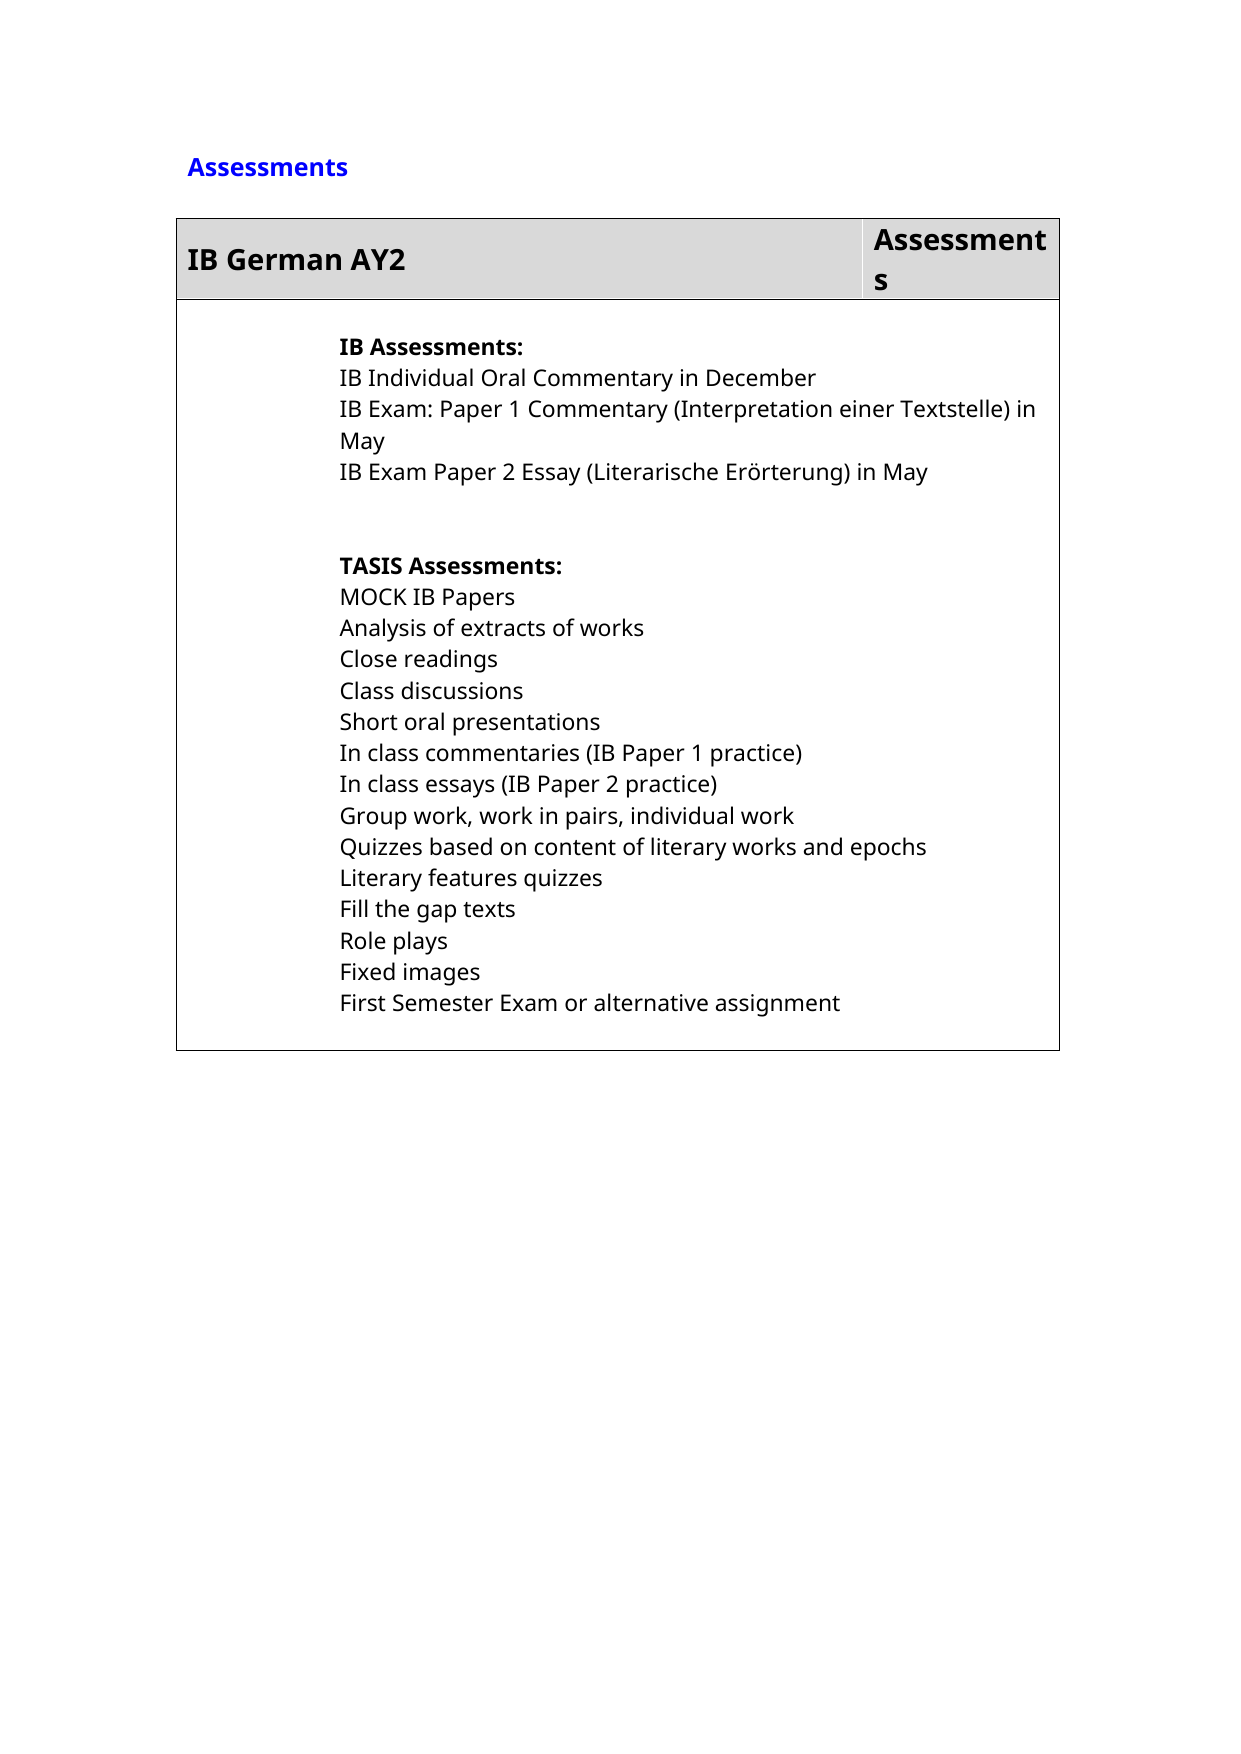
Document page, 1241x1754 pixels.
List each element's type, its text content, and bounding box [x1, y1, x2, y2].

table_header IB German AY2 [177, 219, 862, 298]
table_cell [177, 300, 328, 1049]
table_cell IB Assessments: IB Individual Oral Commentary in December IB Exam: Paper 1 Commentary (Interpretation einer Textstelle) in May IB Exam Paper 2 Essay (Literarische Erörterung) in May TASIS Assessments: MOCK IB Papers Analysis of extracts of works Close readings Class discussions Short oral presentations In class commentaries (IB Paper 1 practice) In class essays (IB Paper 2 practice) Group work, work in pairs, individual work Quizzes based on content of literary works and epochs Literary features quizzes Fill the gap texts Role plays Fixed images First Semester Exam or alternative assignment [328, 300, 1059, 1049]
text Assessments [187, 150, 1053, 184]
table_header Assessments [863, 219, 1059, 298]
